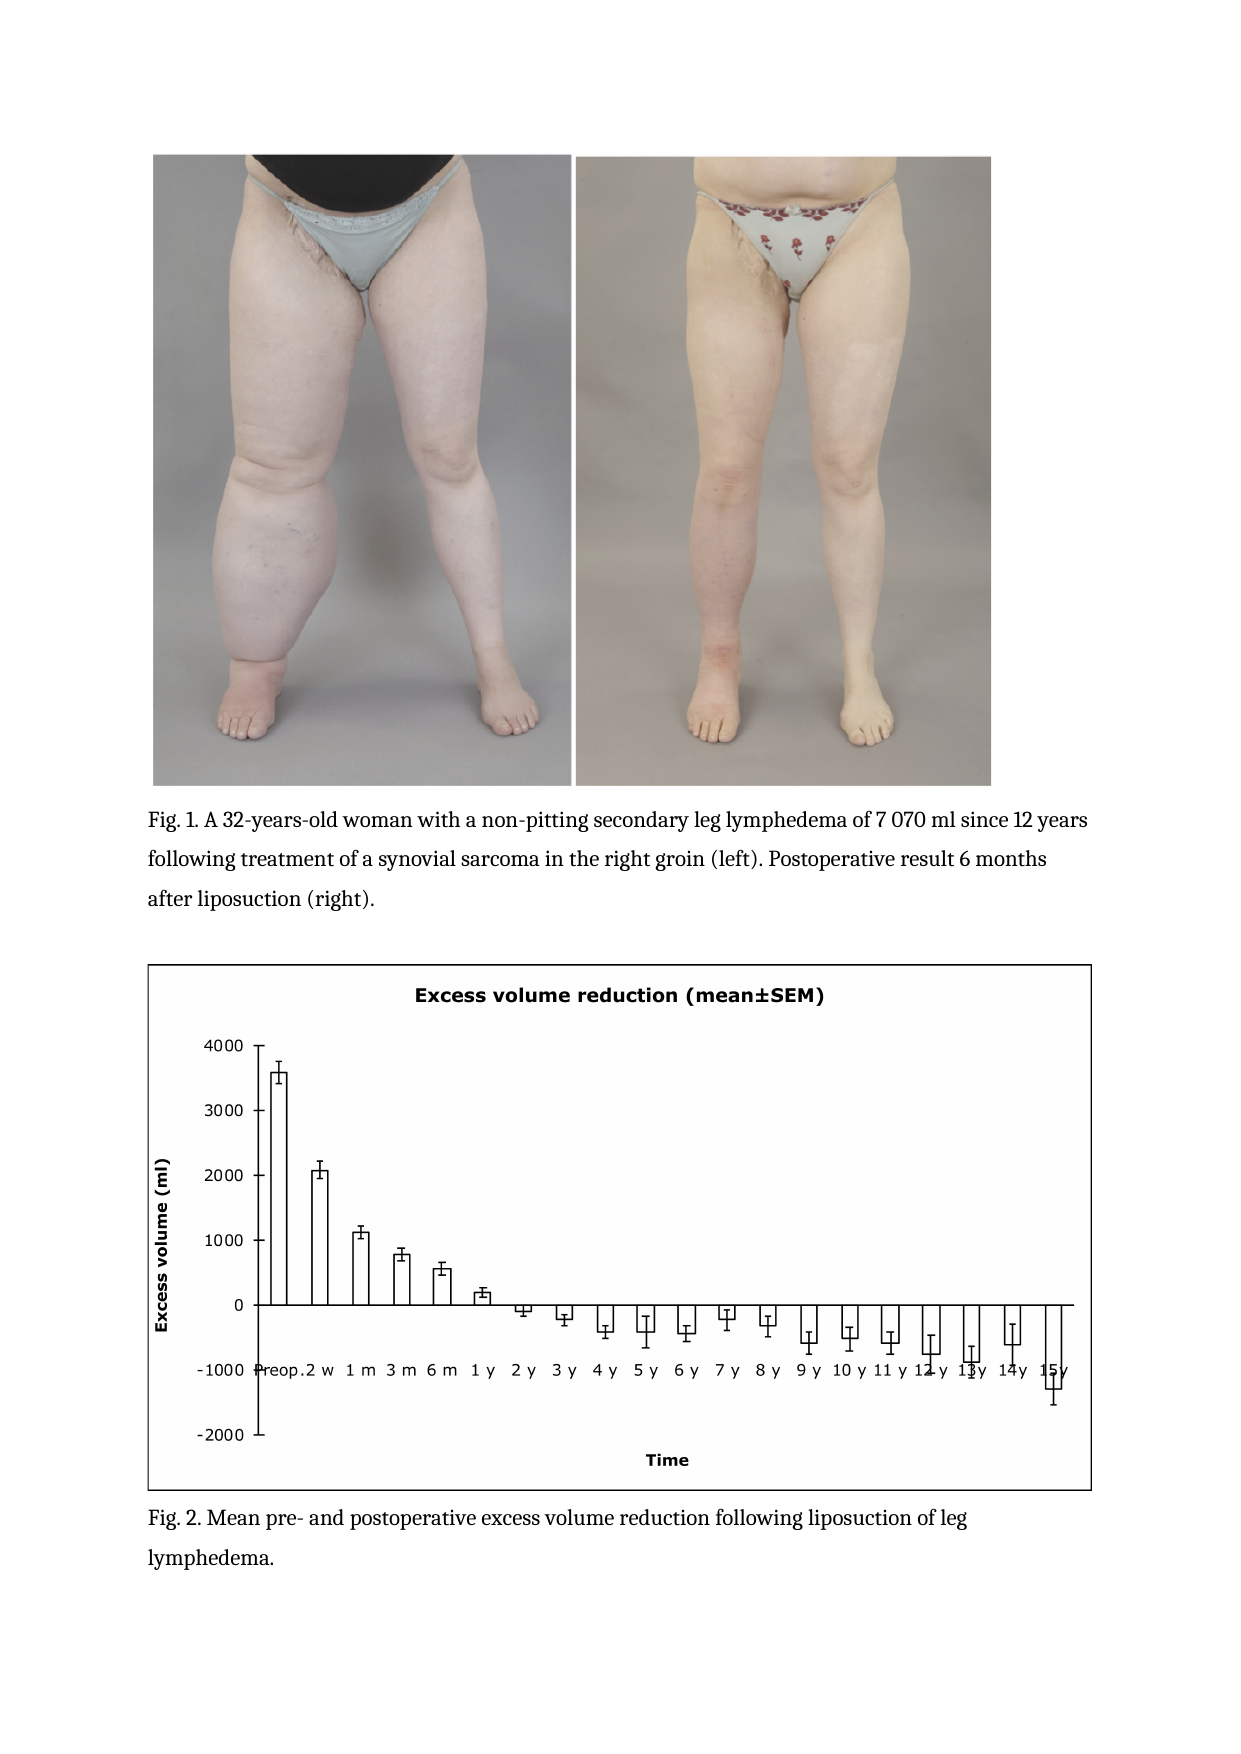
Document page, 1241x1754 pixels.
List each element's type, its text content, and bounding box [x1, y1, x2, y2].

text Fig. 1. A 32-years-old woman with a non-pitting secondary leg lymphedema of 7 070 ml since 12 years following treatment of a synovial sarcoma in the right groin (left). Postoperative result 6 months after liposuction (right). [148, 807, 1092, 912]
picture [147, 147, 998, 793]
picture [147, 964, 1092, 1491]
text Fig. 2. Mean pre- and postoperative excess volume reduction following liposuction of leg lymphedema. [148, 1505, 1092, 1571]
